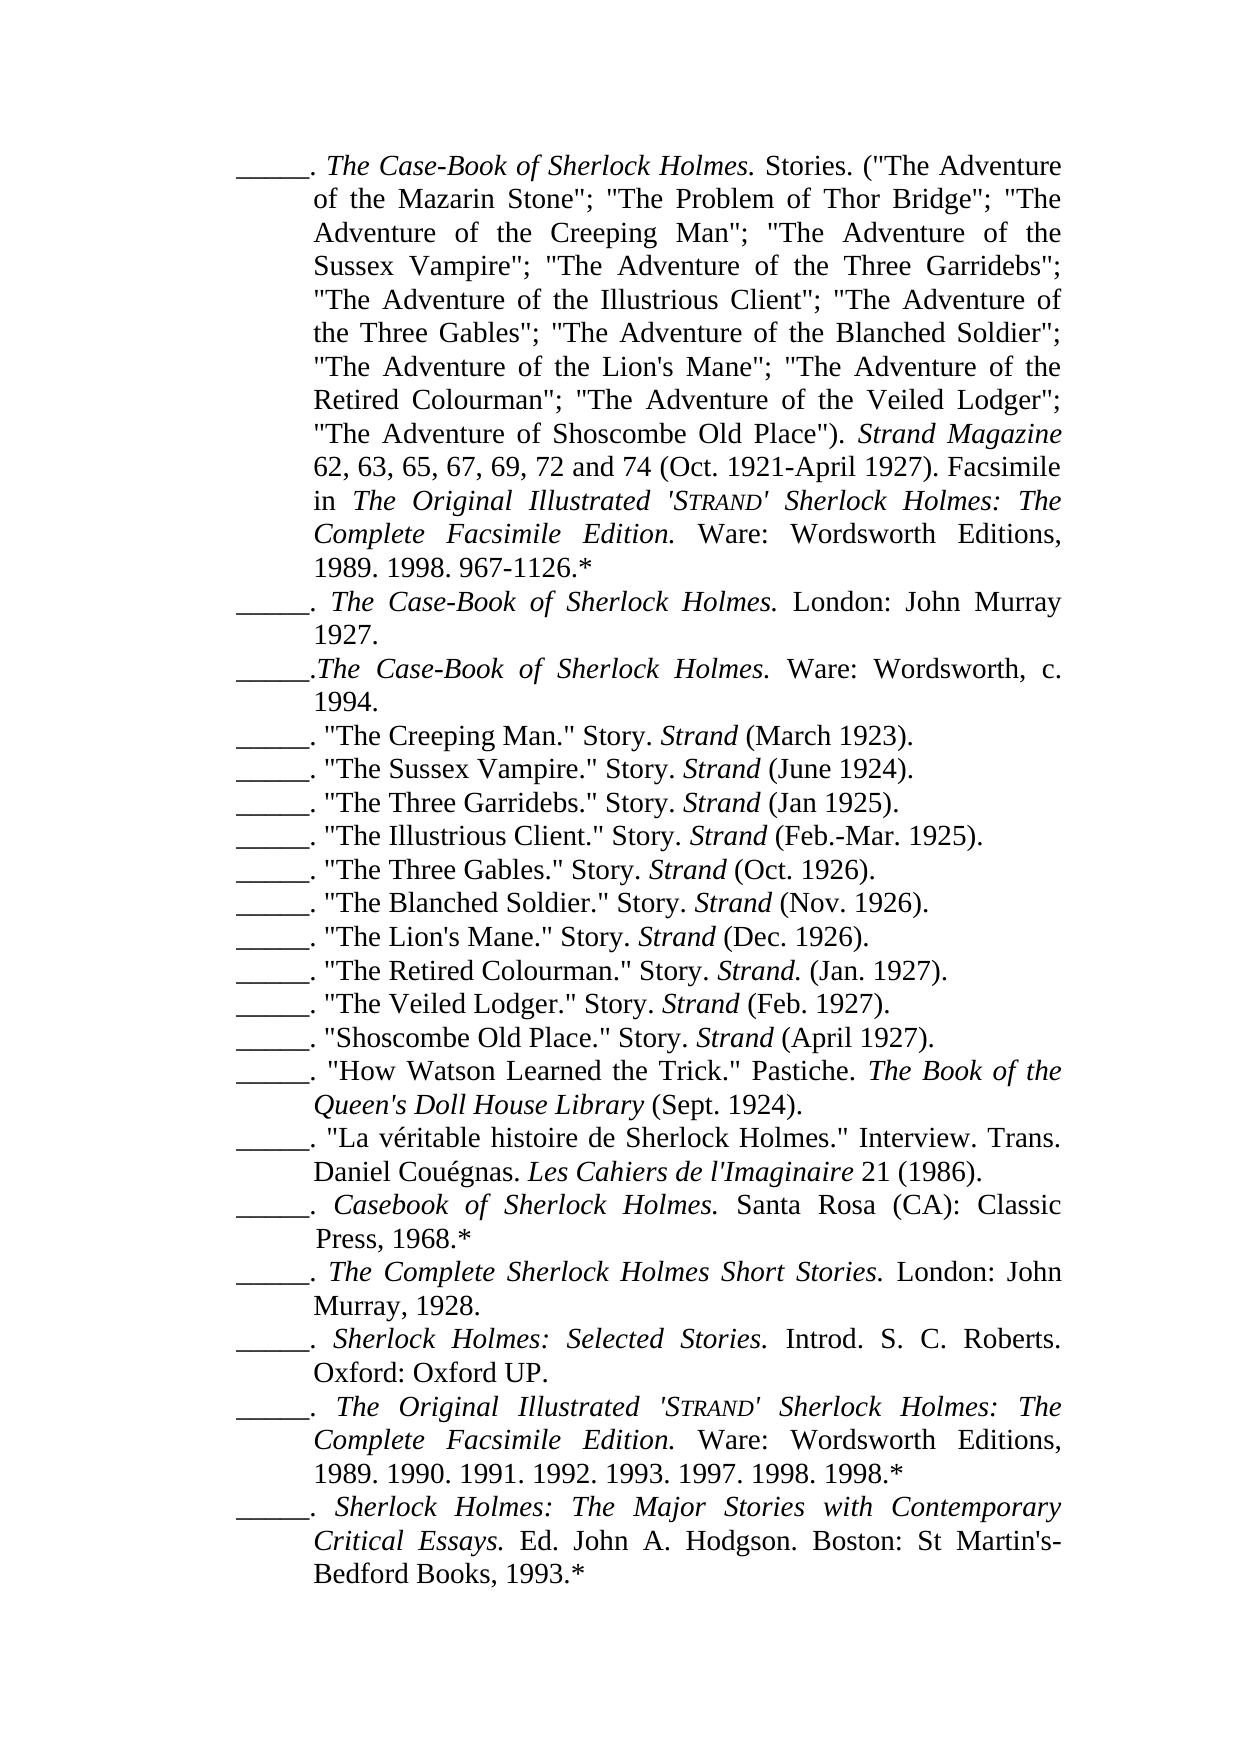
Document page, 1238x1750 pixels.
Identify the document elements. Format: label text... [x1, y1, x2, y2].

text _____. "The Lion's Mane." Story. Strand (Dec. 1926). [236, 919, 1062, 953]
text _____. Casebook of Sherlock Holmes. Santa Rosa (CA): Classic Press, 1968.* [236, 1187, 1062, 1254]
text _____.The Case-Book of Sherlock Holmes. Ware: Wordsworth, c. 1994. [236, 651, 1062, 718]
text _____. The Case-Book of Sherlock Holmes. Stories. ("The Adventure of the Mazarin Stone"; "The Problem of Thor Bridge"; "The Adventure of the Creeping Man"; "The Adventure of the Sussex Vampire"; "The Adventure of the Three Garridebs"; "The Adventure of the Illustrious Client"; "The Adventure of the Three Gables"; "The Adventure of the Blanched Soldier"; "The Adventure of the Lion's Mane"; "The Adventure of the Retired Colourman"; "The Adventure of the Veiled Lodger"; "The Adventure of Shoscombe Old Place"). Strand Magazine 62, 63, 65, 67, 69, 72 and 74 (Oct. 1921-April 1927). Facsimile in The Original Illustrated 'Strand' Sherlock Holmes: The Complete Facsimile Edition. Ware: Wordsworth Editions, 1989. 1998. 967-1126.* [236, 148, 1062, 584]
text _____. "La véritable histoire de Sherlock Holmes." Interview. Trans. Daniel Couégnas. Les Cahiers de l'Imaginaire 21 (1986). [236, 1120, 1062, 1187]
text _____. "The Sussex Vampire." Story. Strand (June 1924). [236, 751, 1062, 785]
text _____. "The Retired Colourman." Story. Strand. (Jan. 1927). [236, 953, 1062, 986]
text _____. "The Veiled Lodger." Story. Strand (Feb. 1927). [236, 986, 1062, 1020]
text _____. "The Three Garridebs." Story. Strand (Jan 1925). [236, 785, 1062, 818]
text _____. "Shoscombe Old Place." Story. Strand (April 1927). [236, 1020, 1062, 1053]
text _____. "How Watson Learned the Trick." Pastiche. The Book of the Queen's Doll House Library (Sept. 1924). [236, 1053, 1062, 1120]
text _____. "The Creeping Man." Story. Strand (March 1923). [236, 718, 1062, 751]
text _____. The Case-Book of Sherlock Holmes. London: John Murray 1927. [236, 584, 1062, 651]
text _____. "The Blanched Soldier." Story. Strand (Nov. 1926). [236, 886, 1062, 919]
text _____. "The Three Gables." Story. Strand (Oct. 1926). [236, 852, 1062, 886]
text _____. "The Illustrious Client." Story. Strand (Feb.-Mar. 1925). [236, 818, 1062, 852]
text _____. Sherlock Holmes: Selected Stories. Introd. S. C. Roberts. Oxford: Oxford UP. [236, 1322, 1062, 1389]
text _____. The Complete Sherlock Holmes Short Stories. London: John Murray, 1928. [236, 1254, 1062, 1322]
text _____. Sherlock Holmes: The Major Stories with Contemporary Critical Essays. Ed. John A. Hodgson. Boston: St Martin's-Bedford Books, 1993.* [236, 1489, 1062, 1590]
text _____. The Original Illustrated 'Strand' Sherlock Holmes: The Complete Facsimile Edition. Ware: Wordsworth Editions, 1989. 1990. 1991. 1992. 1993. 1997. 1998. 1998.* [236, 1389, 1062, 1489]
